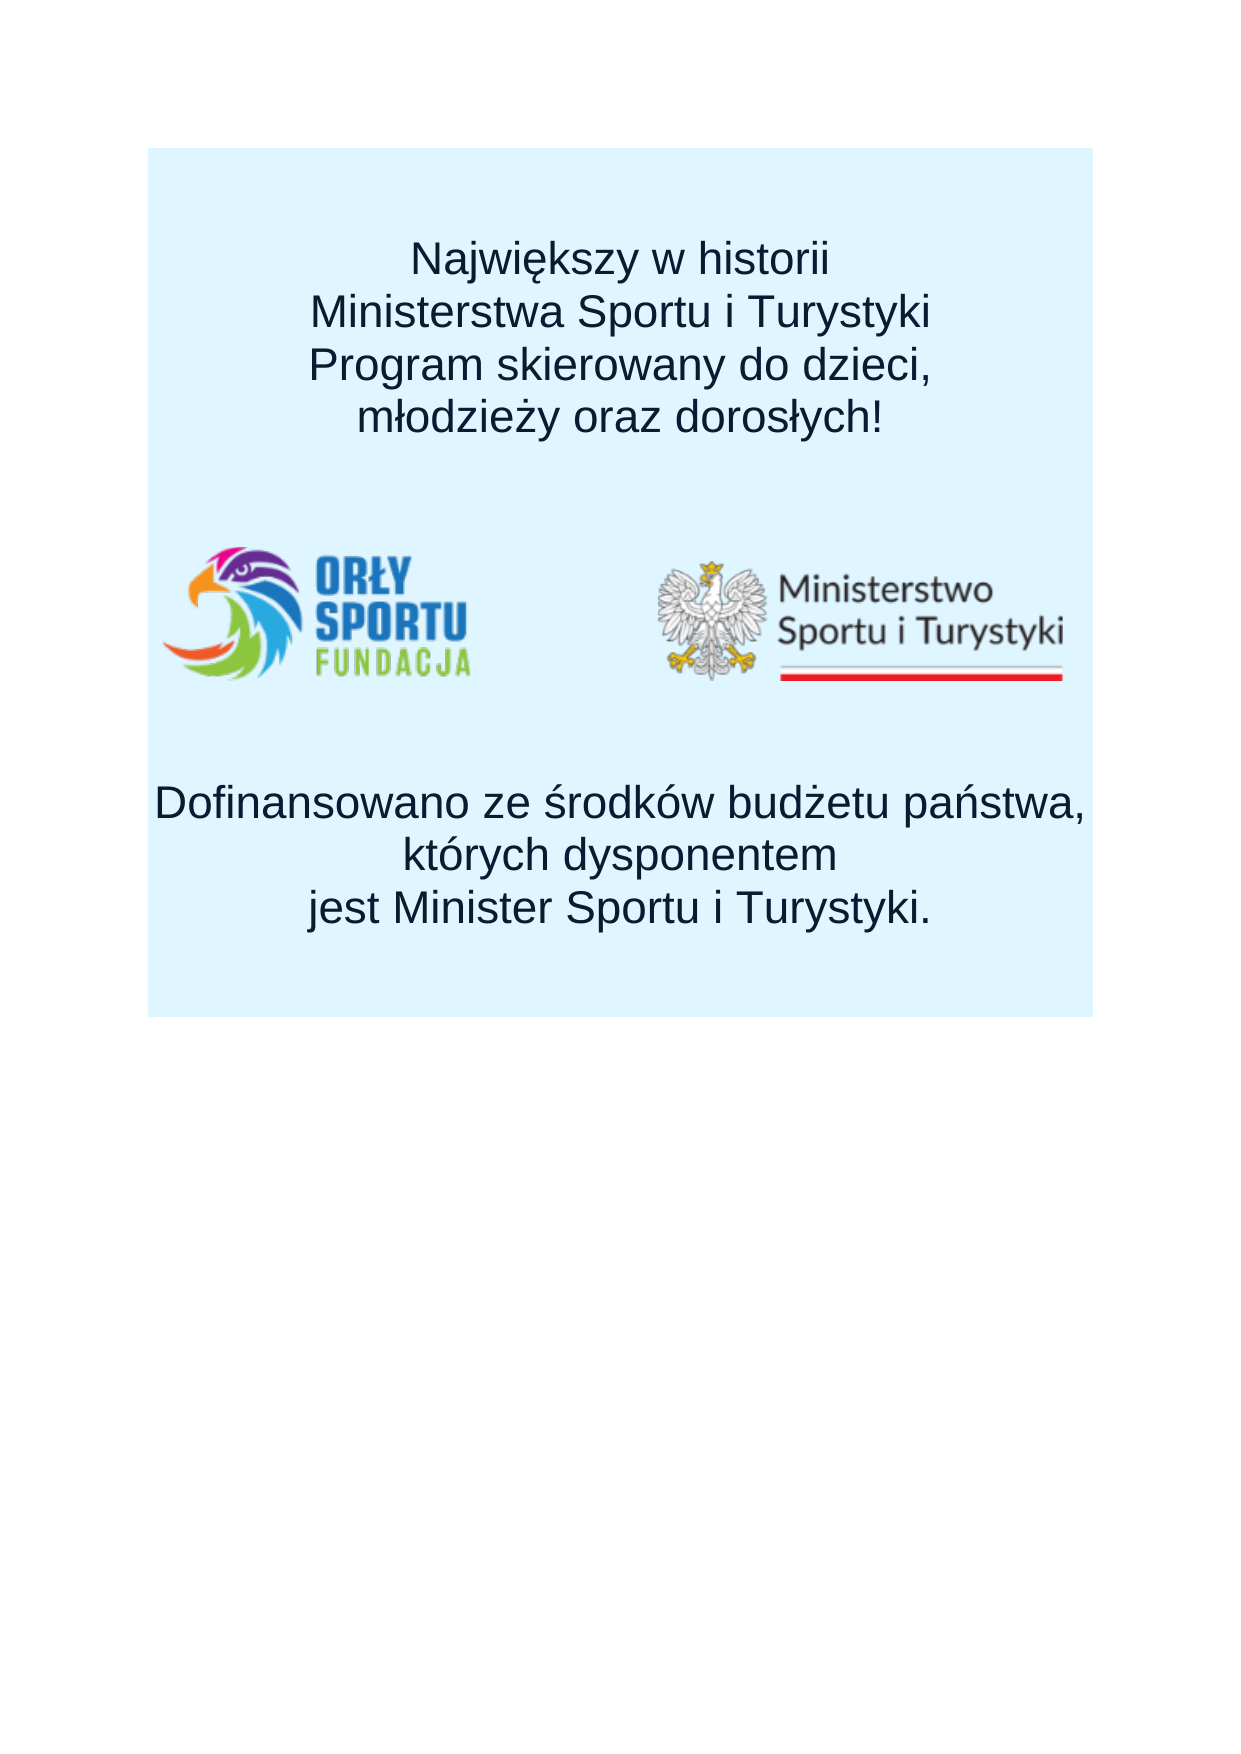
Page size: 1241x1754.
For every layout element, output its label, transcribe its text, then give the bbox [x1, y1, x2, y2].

picture [162, 547, 471, 681]
picture [657, 561, 1063, 681]
text Dofinansowano ze środków budżetu państwa, których dysponentem jest Minister Sportu i Turystyki. [148, 775, 1093, 933]
text Największy w historii Ministerstwa Sportu i Turystyki Program skierowany do dzieci, młodzieży oraz dorosłych! [148, 232, 1093, 442]
